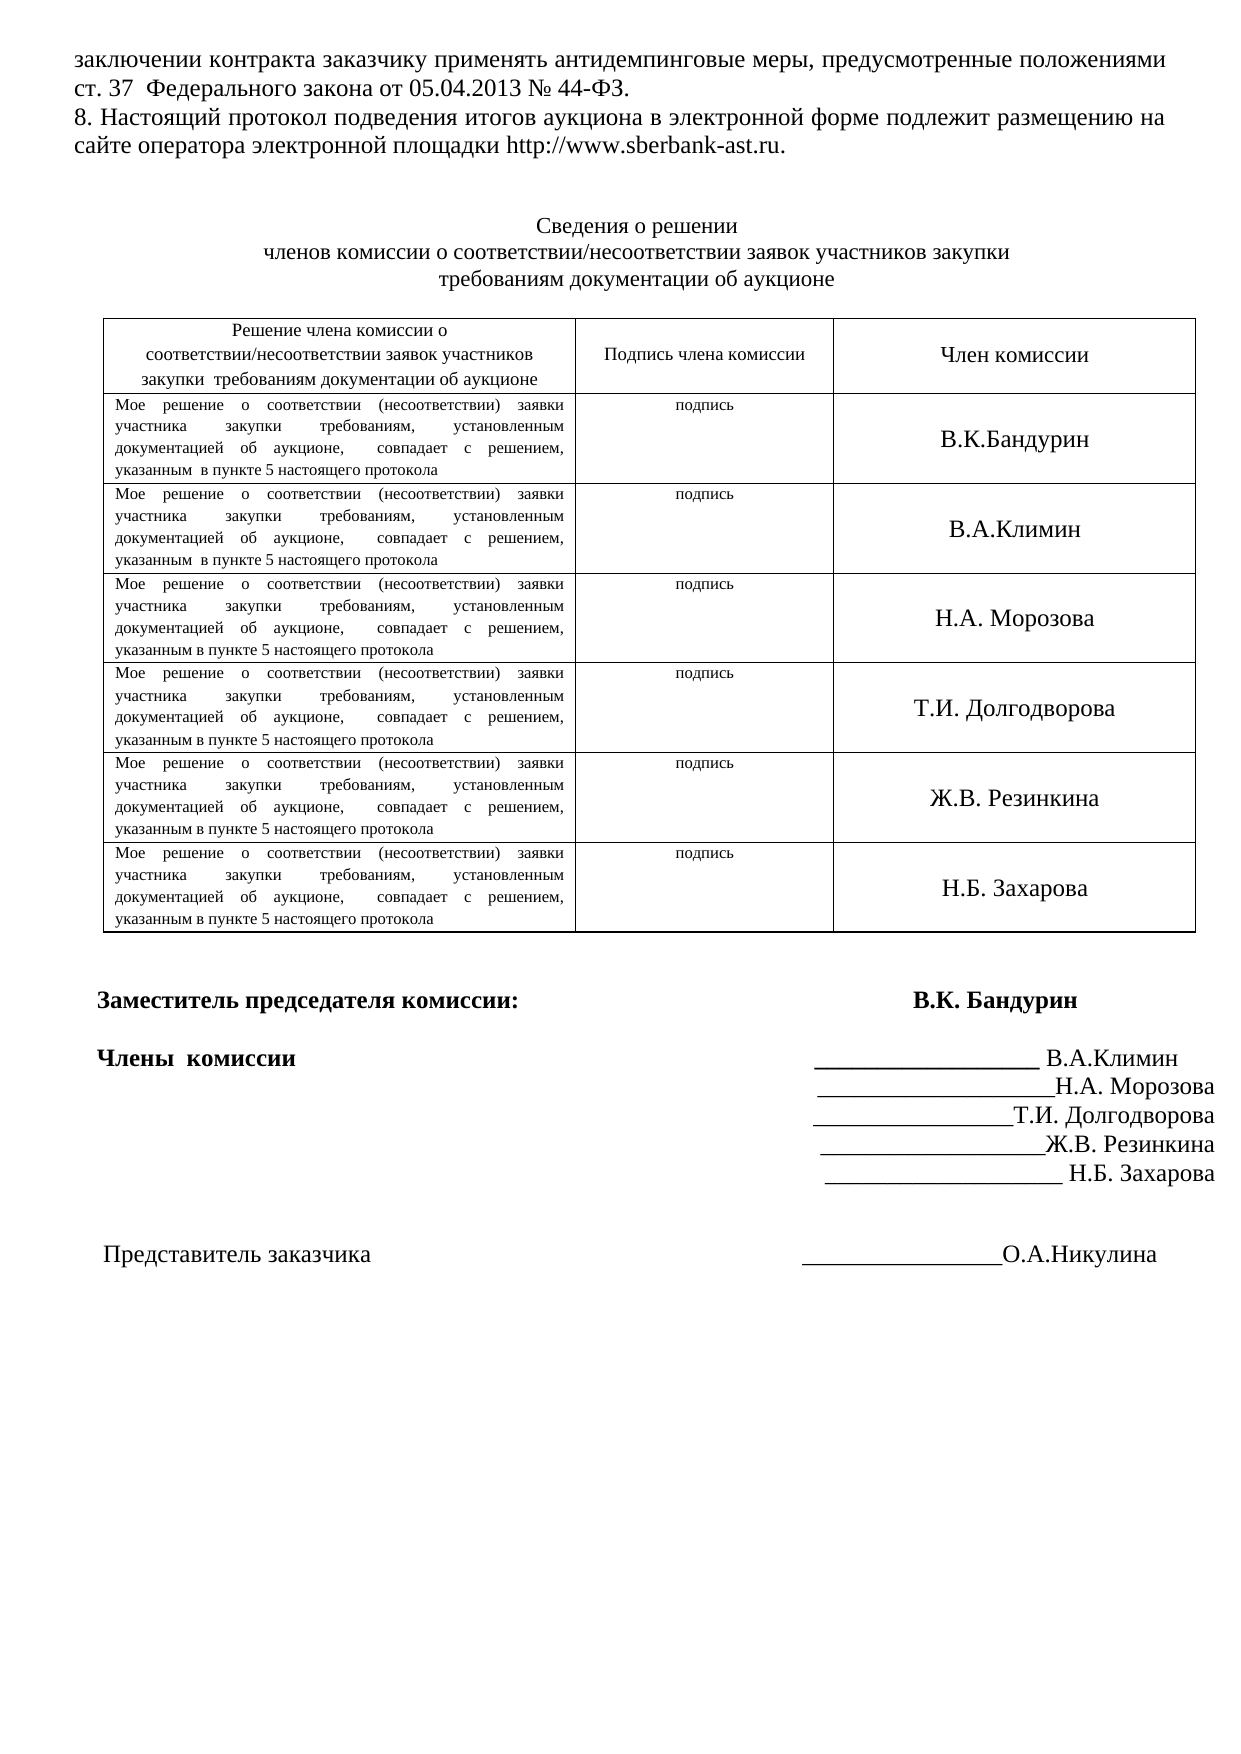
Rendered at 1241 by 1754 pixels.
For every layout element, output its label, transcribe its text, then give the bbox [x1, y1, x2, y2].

table_cell Мое решение о соответствии (несоответствии) заявки участника закупки требованиям, установленным документацией об аукционе, совпадает с решением, указанным в пункте 5 настоящего протокола [104, 394, 575, 483]
table_cell подпись [576, 753, 833, 842]
table_cell Ж.В. Резинкина [834, 753, 1195, 842]
text членов комиссии о соответствии/несоответствии заявок участников закупки [59, 238, 1215, 265]
text __________________Ж.В. Резинкина [0, 1129, 1215, 1158]
table_cell Мое решение о соответствии (несоответствии) заявки участника закупки требованиям, установленным документацией об аукционе, совпадает с решением, указанным в пункте 5 настоящего протокола [104, 484, 575, 573]
table_cell Мое решение о соответствии (несоответствии) заявки участника закупки требованиям, установленным документацией об аукционе, совпадает с решением, указанным в пункте 5 настоящего протокола [104, 843, 575, 931]
table_cell подпись [576, 843, 833, 931]
table_cell Мое решение о соответствии (несоответствии) заявки участника закупки требованиям, установленным документацией об аукционе, совпадает с решением, указанным в пункте 5 настоящего протокола [104, 753, 575, 842]
table_cell подпись [576, 574, 833, 662]
text ___________________ Н.Б. Захарова [0, 1158, 1215, 1186]
text Представитель заказчика ________________О.А.Никулина [59, 1239, 1215, 1268]
table_cell Мое решение о соответствии (несоответствии) заявки участника закупки требованиям, установленным документацией об аукционе, совпадает с решением, указанным в пункте 5 настоящего протокола [104, 663, 575, 752]
table_cell В.К.Бандурин [834, 394, 1195, 483]
text Заместитель председателя комиссии: В.К. Бандурин [59, 985, 1215, 1014]
table_header Решение члена комиссии о соответствии/несоответствии заявок участников закупки требованиям документации об аукционе [104, 319, 575, 393]
table_cell подпись [576, 484, 833, 573]
table_cell подпись [576, 663, 833, 752]
text Сведения о решении [59, 212, 1215, 238]
text 8. Настоящий протокол подведения итогов аукциона в электронной форме подлежит размещению на сайте оператора электронной площадки http://www.sberbank-ast.ru. [74, 102, 1167, 159]
table_header Член комиссии [834, 319, 1195, 393]
table_header Подпись члена комиссии [576, 319, 833, 393]
table_cell Мое решение о соответствии (несоответствии) заявки участника закупки требованиям, установленным документацией об аукционе, совпадает с решением, указанным в пункте 5 настоящего протокола [104, 574, 575, 662]
table_cell Н.Б. Захарова [834, 843, 1195, 931]
text ________________Т.И. Долгодворова [0, 1100, 1215, 1129]
text Члены комиссии __________________ В.А.Климин [59, 1043, 1215, 1071]
table_cell Т.И. Долгодворова [834, 663, 1195, 752]
text требованиям документации об аукционе [59, 265, 1215, 291]
text ___________________Н.А. Морозова [0, 1071, 1215, 1100]
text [74, 44, 1167, 102]
table_cell подпись [576, 394, 833, 483]
table_cell В.А.Климин [834, 484, 1195, 573]
table_cell Н.А. Морозова [834, 574, 1195, 662]
